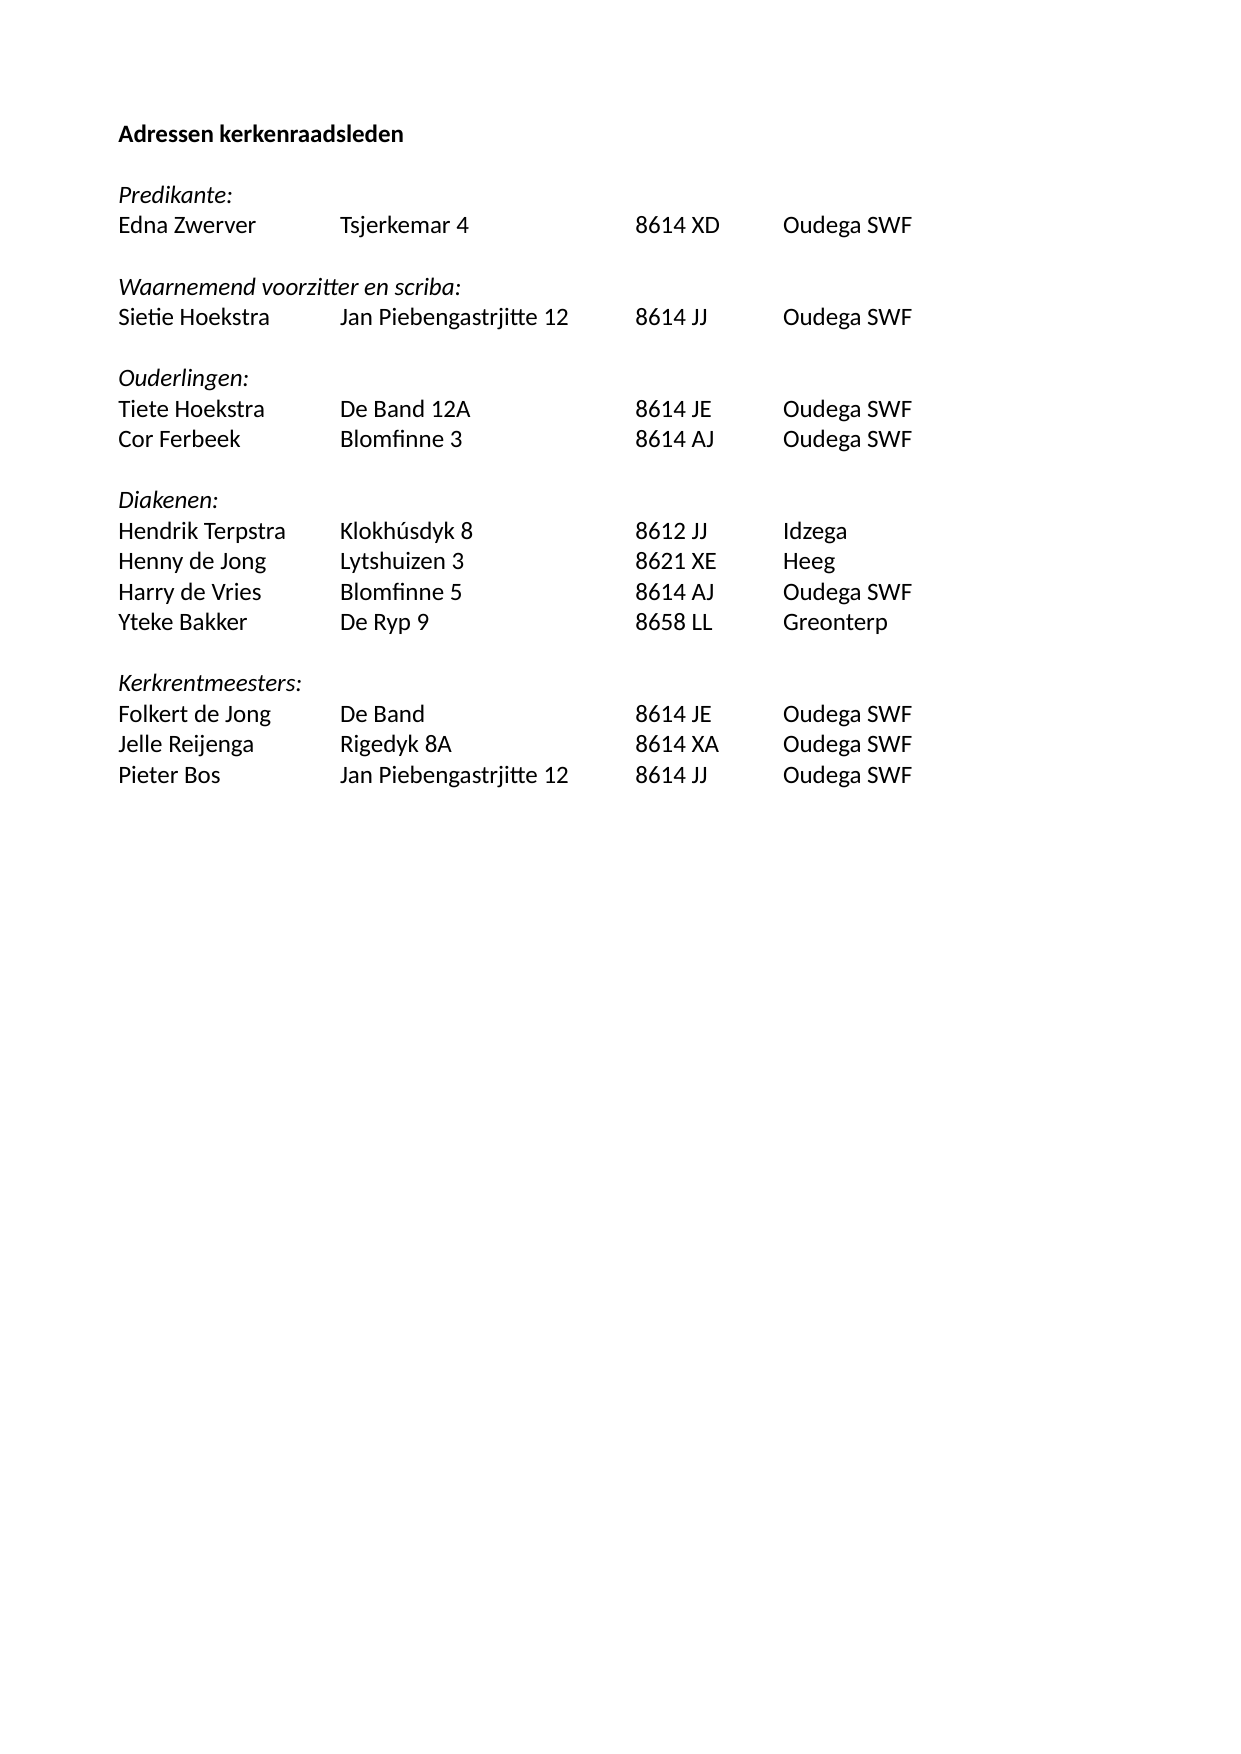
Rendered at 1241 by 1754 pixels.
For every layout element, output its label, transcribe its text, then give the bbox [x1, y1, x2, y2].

text Cor Ferbeek Blomfinne 3 8614 AJ Oudega SWF [118, 423, 1122, 454]
text Yteke Bakker De Ryp 9 8658 LL Greonterp [118, 606, 1122, 637]
text Jelle Reijenga Rigedyk 8A 8614 XA Oudega SWF Pieter Bos Jan Piebengastrjitte 12 8614 JJ Oudega SWF [118, 728, 1122, 789]
text Hendrik Terpstra Klokhúsdyk 8 8612 JJ Idzega [118, 515, 1122, 545]
text Ouderlingen: [118, 362, 1122, 393]
text Tiete Hoekstra De Band 12A 8614 JE Oudega SWF [118, 393, 1122, 423]
text Henny de Jong Lytshuizen 3 8621 XE Heeg [118, 545, 1122, 576]
text Sietie Hoekstra Jan Piebengastrjitte 12 8614 JJ Oudega SWF [118, 301, 1122, 332]
text Kerkrentmeesters: [118, 667, 1122, 698]
text Adressen kerkenraadsleden [118, 118, 1122, 149]
text Diakenen: [118, 484, 1122, 515]
text Predikante: Edna Zwerver Tsjerkemar 4 8614 XD Oudega SWF Waarnemend voorzitter en scriba: [118, 179, 1122, 301]
text Harry de Vries Blomfinne 5 8614 AJ Oudega SWF [118, 576, 1122, 606]
text Folkert de Jong De Band 8614 JE Oudega SWF [118, 698, 1122, 728]
